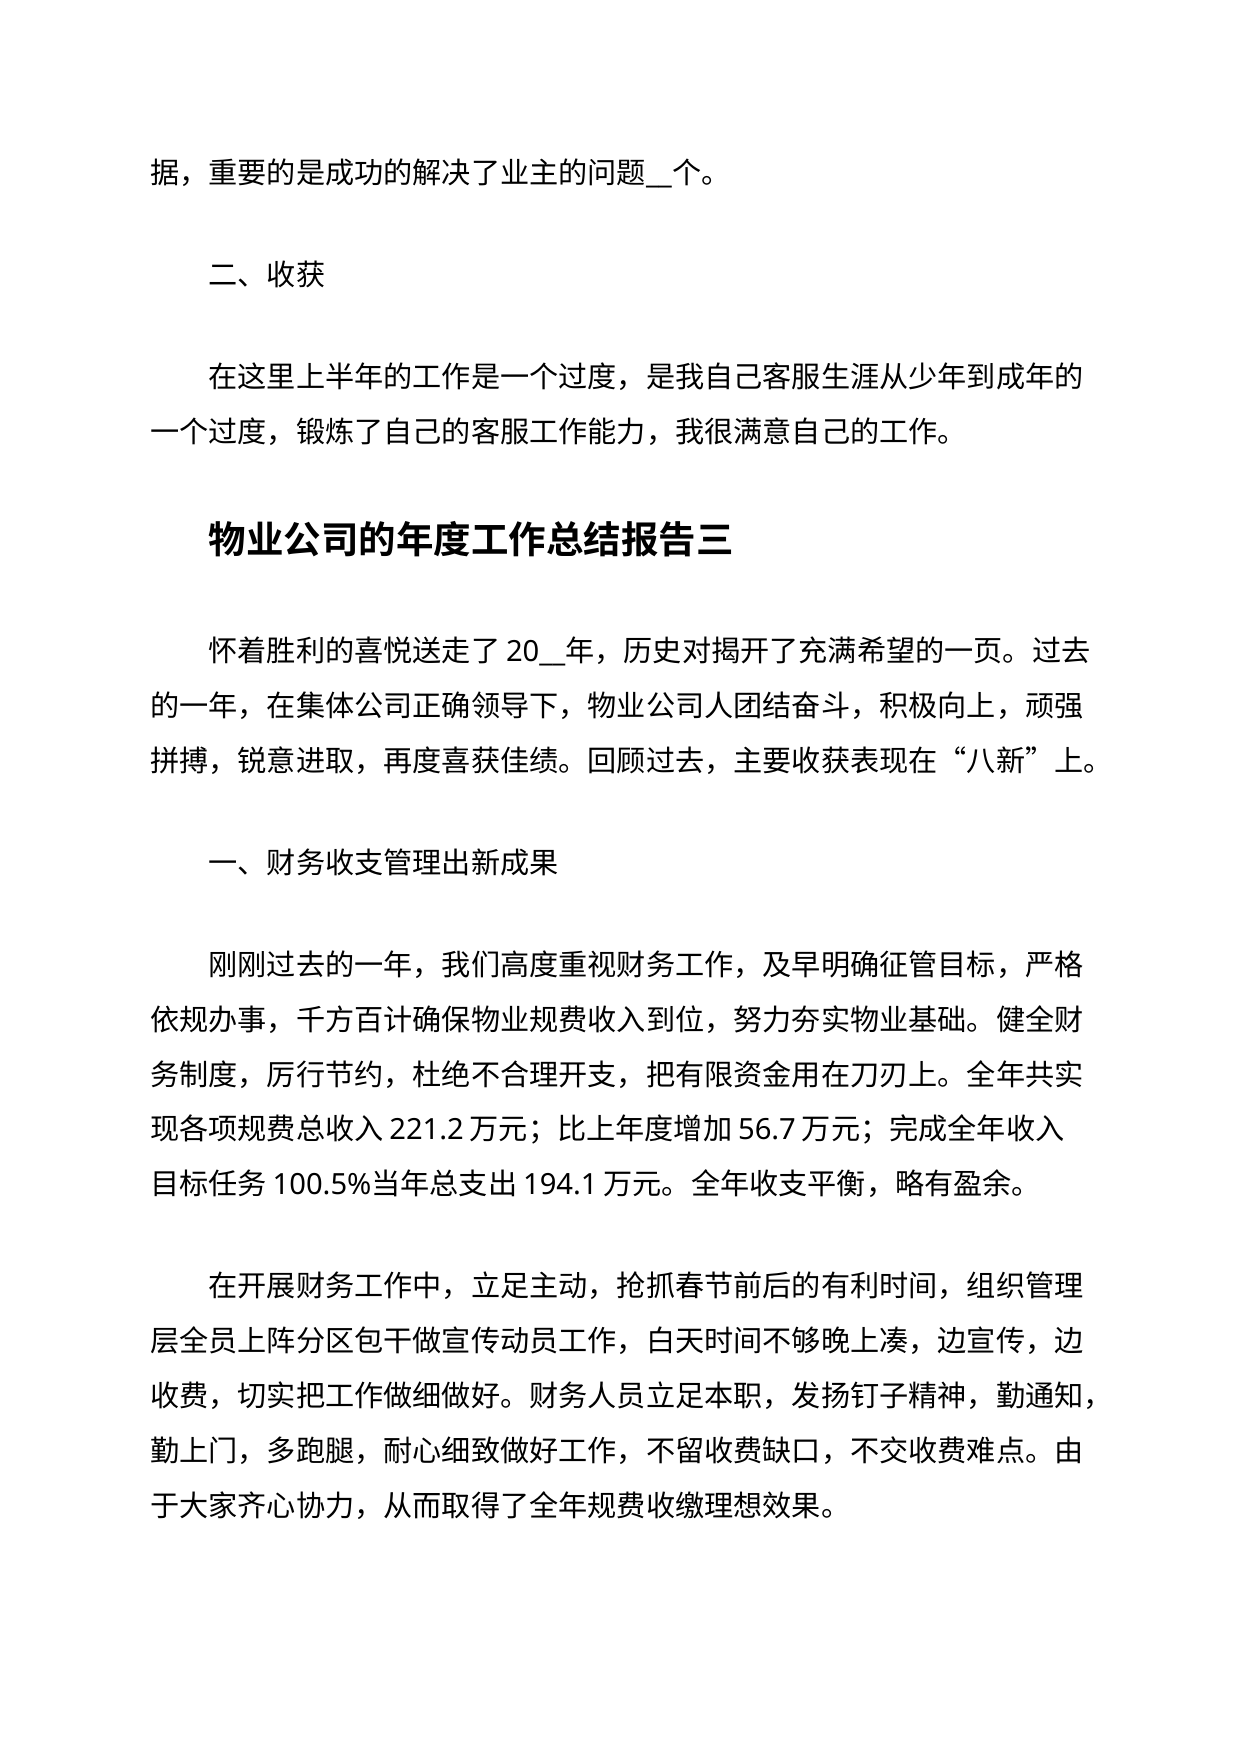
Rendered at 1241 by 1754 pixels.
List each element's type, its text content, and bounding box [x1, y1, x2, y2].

text 一、财务收支管理出新成果 [150, 839, 1090, 882]
text 在这里上半年的工作是一个过度，是我自己客服生涯从少年到成年的一个过度，锻炼了自己的客服工作能力，我很满意自己的工作。 [150, 354, 1090, 451]
text 二、收获 [150, 252, 1090, 294]
text 物业公司的年度工作总结报告三 [150, 510, 1090, 565]
text 怀着胜利的喜悦送走了20__年，历史对揭开了充满希望的一页。过去的一年，在集体公司正确领导下，物业公司人团结奋斗，积极向上，顽强拼搏，锐意进取，再度喜获佳绩。回顾过去，主要收获表现在“八新”上。 [150, 628, 1090, 780]
text 刚刚过去的一年，我们高度重视财务工作，及早明确征管目标，严格依规办事，千方百计确保物业规费收入到位，努力夯实物业基础。健全财务制度，厉行节约，杜绝不合理开支，把有限资金用在刀刃上。全年共实现各项规费总收入221.2万元；比上年度增加56.7万元；完成全年收入目标任务100.5%当年总支出194.1万元。全年收支平衡，略有盈余。 [150, 941, 1090, 1203]
text 在开展财务工作中，立足主动，抢抓春节前后的有利时间，组织管理层全员上阵分区包干做宣传动员工作，白天时间不够晚上凑，边宣传，边收费，切实把工作做细做好。财务人员立足本职，发扬钉子精神，勤通知，勤上门，多跑腿，耐心细致做好工作，不留收费缺口，不交收费难点。由于大家齐心协力，从而取得了全年规费收缴理想效果。 [150, 1263, 1090, 1525]
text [150, 150, 1090, 192]
